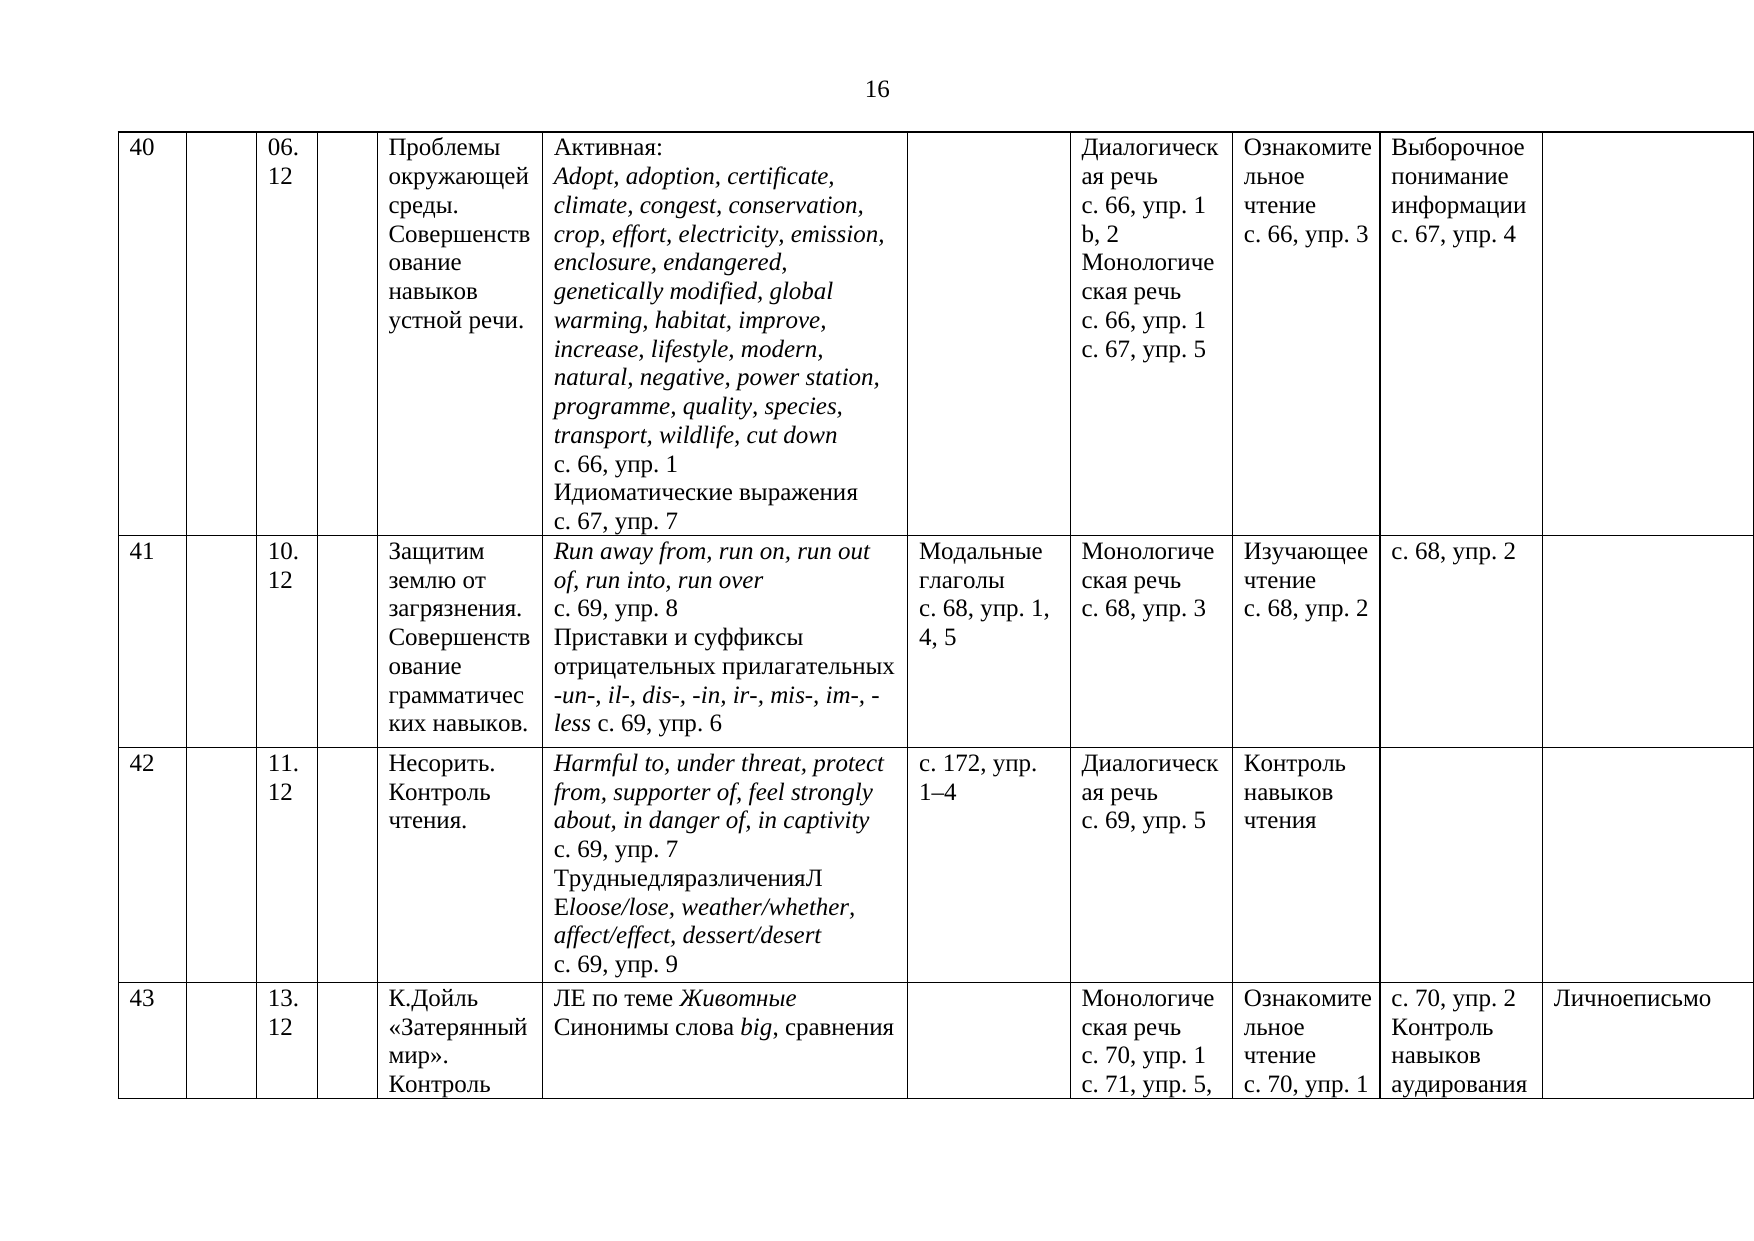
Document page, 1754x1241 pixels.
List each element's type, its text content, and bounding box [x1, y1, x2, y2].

table_cell Монологическая речь c. 68, упр. 3 [1071, 536, 1232, 747]
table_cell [1381, 983, 1542, 1098]
table_cell 41 [119, 536, 186, 747]
table_cell Контроль навыков чтения [1233, 748, 1379, 982]
table_cell c. 172, упр. 1–4 [908, 748, 1070, 982]
table_cell Ознакомительное чтение c. 66, упр. 3 [1233, 133, 1379, 535]
table_cell [318, 748, 377, 982]
table_cell 10.12 [257, 536, 317, 747]
table_cell Защитим землю от загрязнения.Совершенствование грамматических навыков. [378, 536, 542, 747]
table_cell [908, 133, 1070, 535]
table_cell Диалогическая речь c. 66, упр. 1 b, 2 Монологическая речь c. 66, упр. 1 c. 67, упр. 5 [1071, 133, 1232, 535]
table_cell Выборочное понимание информации c. 67, упр. 4 [1381, 133, 1542, 535]
table_cell Модальные глаголы c. 68, упр. 1, 4, 5 [908, 536, 1070, 747]
table_cell 11.12 [257, 748, 317, 982]
table_cell [1543, 133, 1753, 535]
table_cell [318, 133, 377, 535]
table_cell [187, 536, 256, 747]
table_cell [1071, 983, 1232, 1098]
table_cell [378, 983, 542, 1098]
table_cell [1543, 748, 1753, 982]
table_cell 40 [119, 133, 186, 535]
table_cell Несорить. Контроль чтения. [378, 748, 542, 982]
table_cell [187, 983, 256, 1098]
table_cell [543, 983, 907, 1098]
table_cell Проблемы окружающей среды. Совершенствование навыков устной речи. [378, 133, 542, 535]
table_cell Harmful to, under threat, protect from, supporter of, feel strongly about, in danger of, in captivity c. 69, упр. 7 ТрудныедляразличенияЛЕloose/lose, weather/whether, affect/effect, dessert/desert c. 69, упр. 9 [543, 748, 907, 982]
table_cell [318, 536, 377, 747]
table_cell [908, 983, 1070, 1098]
table_cell [1381, 748, 1542, 982]
table_cell [318, 983, 377, 1098]
table_cell 06.12 [257, 133, 317, 535]
table_cell c. 68, упр. 2 [1381, 536, 1542, 747]
table_cell 13.12 [257, 983, 317, 1098]
table_cell Run away from, run on, run out of, run into, run over c. 69, упр. 8 Приставки и суффиксы отрицательных прилагательных -un-, il-, dis-, -in, ir-, mis-, im-, -less c. 69, упр. 6 [543, 536, 907, 747]
table_cell Личноеписьмо [1543, 983, 1753, 1098]
table_cell [187, 748, 256, 982]
table_cell 42 [119, 748, 186, 982]
table_cell [187, 133, 256, 535]
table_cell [1233, 983, 1379, 1098]
table_cell Активная: Adopt, adoption, certificate, climate, congest, conservation, crop, effort, electricity, emission, enclosure, endangered, genetically modified, global warming, habitat, improve, increase, lifestyle, modern, natural, negative, power station, programme, quality, species, transport, wildlife, cut down c. 66, упр. 1 Идиоматические выражения c. 67, упр. 7 [543, 133, 907, 535]
table_cell Диалогическая речь c. 69, упр. 5 [1071, 748, 1232, 982]
table_cell 43 [119, 983, 186, 1098]
table_cell [1543, 536, 1753, 747]
table_cell Изучающее чтение c. 68, упр. 2 [1233, 536, 1379, 747]
